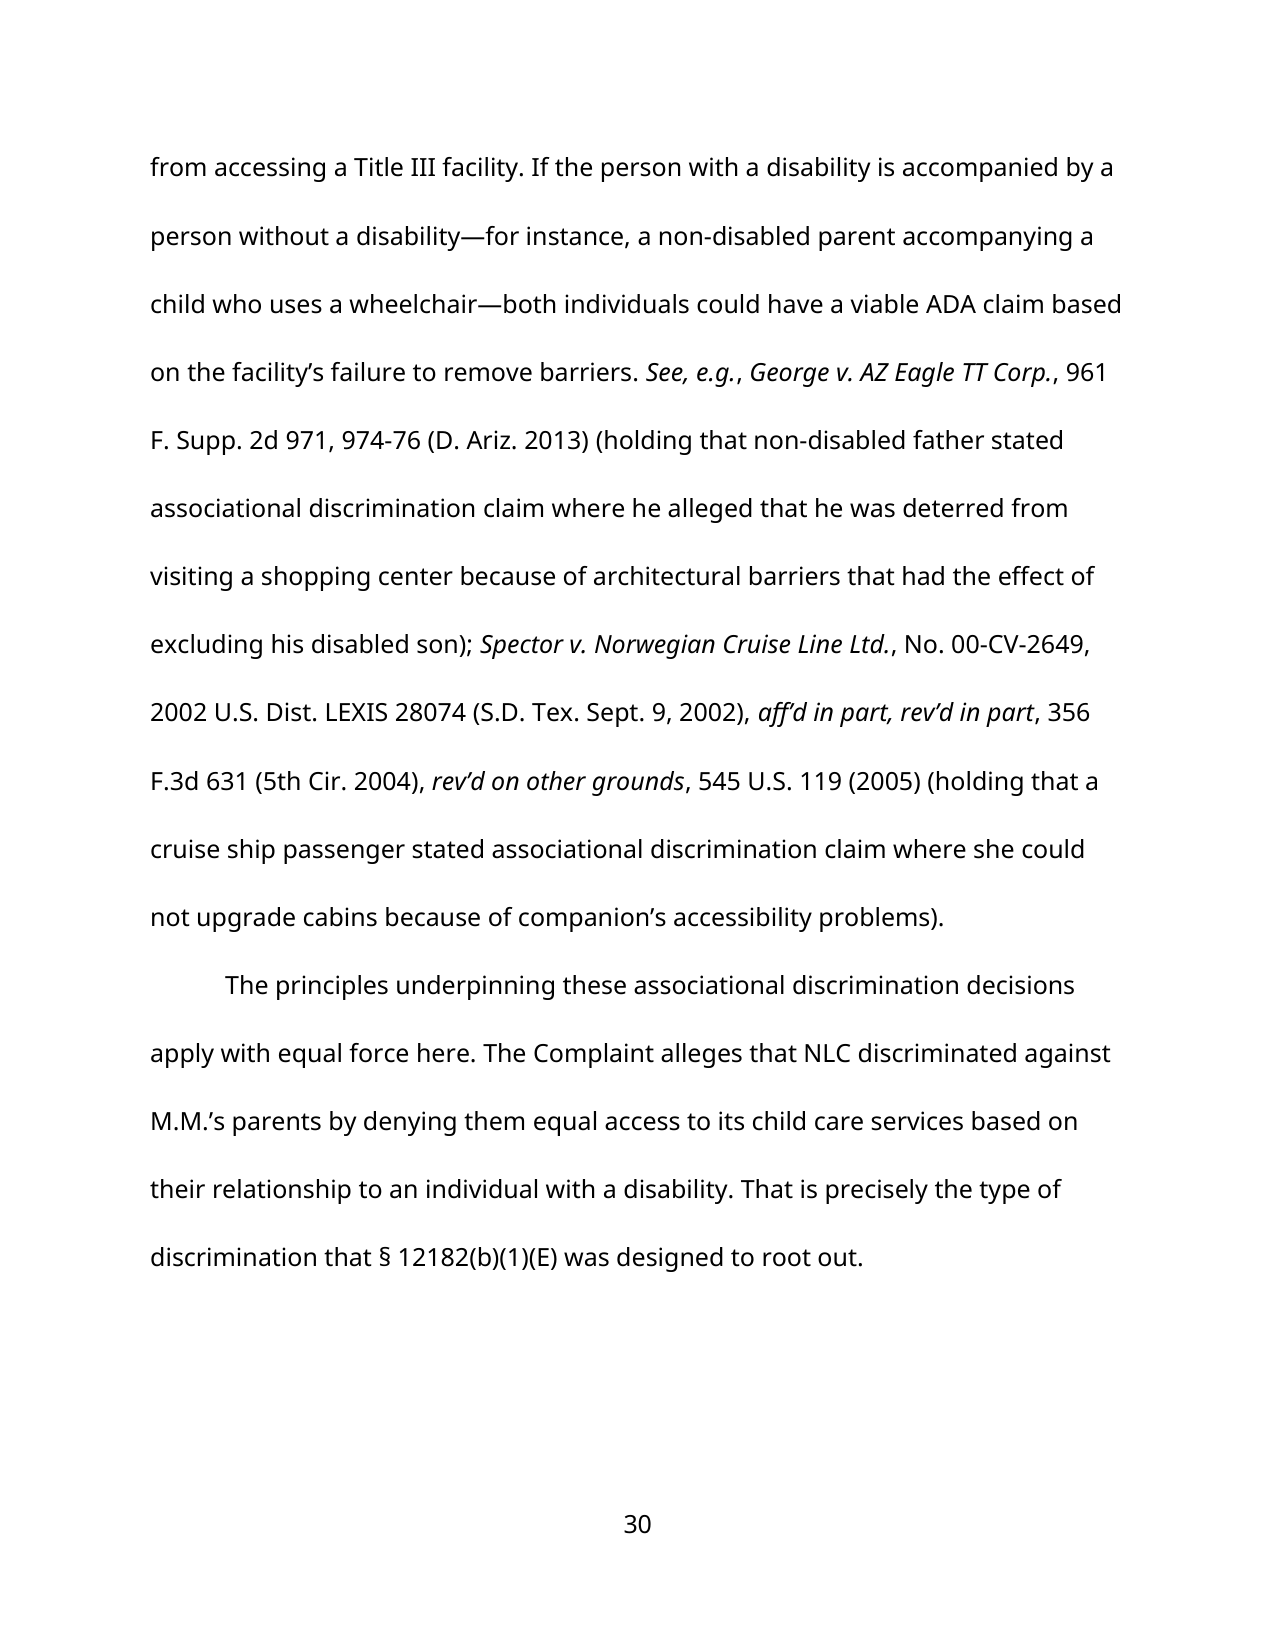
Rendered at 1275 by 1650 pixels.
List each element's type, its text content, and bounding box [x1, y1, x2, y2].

text The United States’ position is also consistent with how courts treat associational discrimination claims in contexts outside of education and child care. Associational discrimination claims often arise when architectural barriers—for instance, the absence of wheelchair ramps—exclude a person with a disability from accessing a Title III facility. If the person with a disability is accompanied by a person without a disability—for instance, a non-disabled parent accompanying a child who uses a wheelchair—both individuals could have a viable ADA claim based on the facility’s failure to remove barriers. See, e.g., George v. AZ Eagle TT Corp., 961 F. Supp. 2d 971, 974-76 (D. Ariz. 2013) (holding that non-disabled father stated associational discrimination claim where he alleged that he was deterred from visiting a shopping center because of architectural barriers that had the effect of excluding his disabled son); Spector v. Norwegian Cruise Line Ltd., No. 00-CV-2649, 2002 U.S. Dist. LEXIS 28074 (S.D. Tex. Sept. 9, 2002), aff’d in part, rev’d in part, 356 F.3d 631 (5th Cir. 2004), rev’d on other grounds, 545 U.S. 119 (2005) (holding that a cruise ship passenger stated associational discrimination claim where she could not upgrade cabins because of companion’s accessibility problems). [150, 150, 1125, 933]
text The principles underpinning these associational discrimination decisions apply with equal force here. The Complaint alleges that NLC discriminated against M.M.’s parents by denying them equal access to its child care services based on their relationship to an individual with a disability. That is precisely the type of discrimination that § 12182(b)(1)(E) was designed to root out. [150, 967, 1125, 1274]
